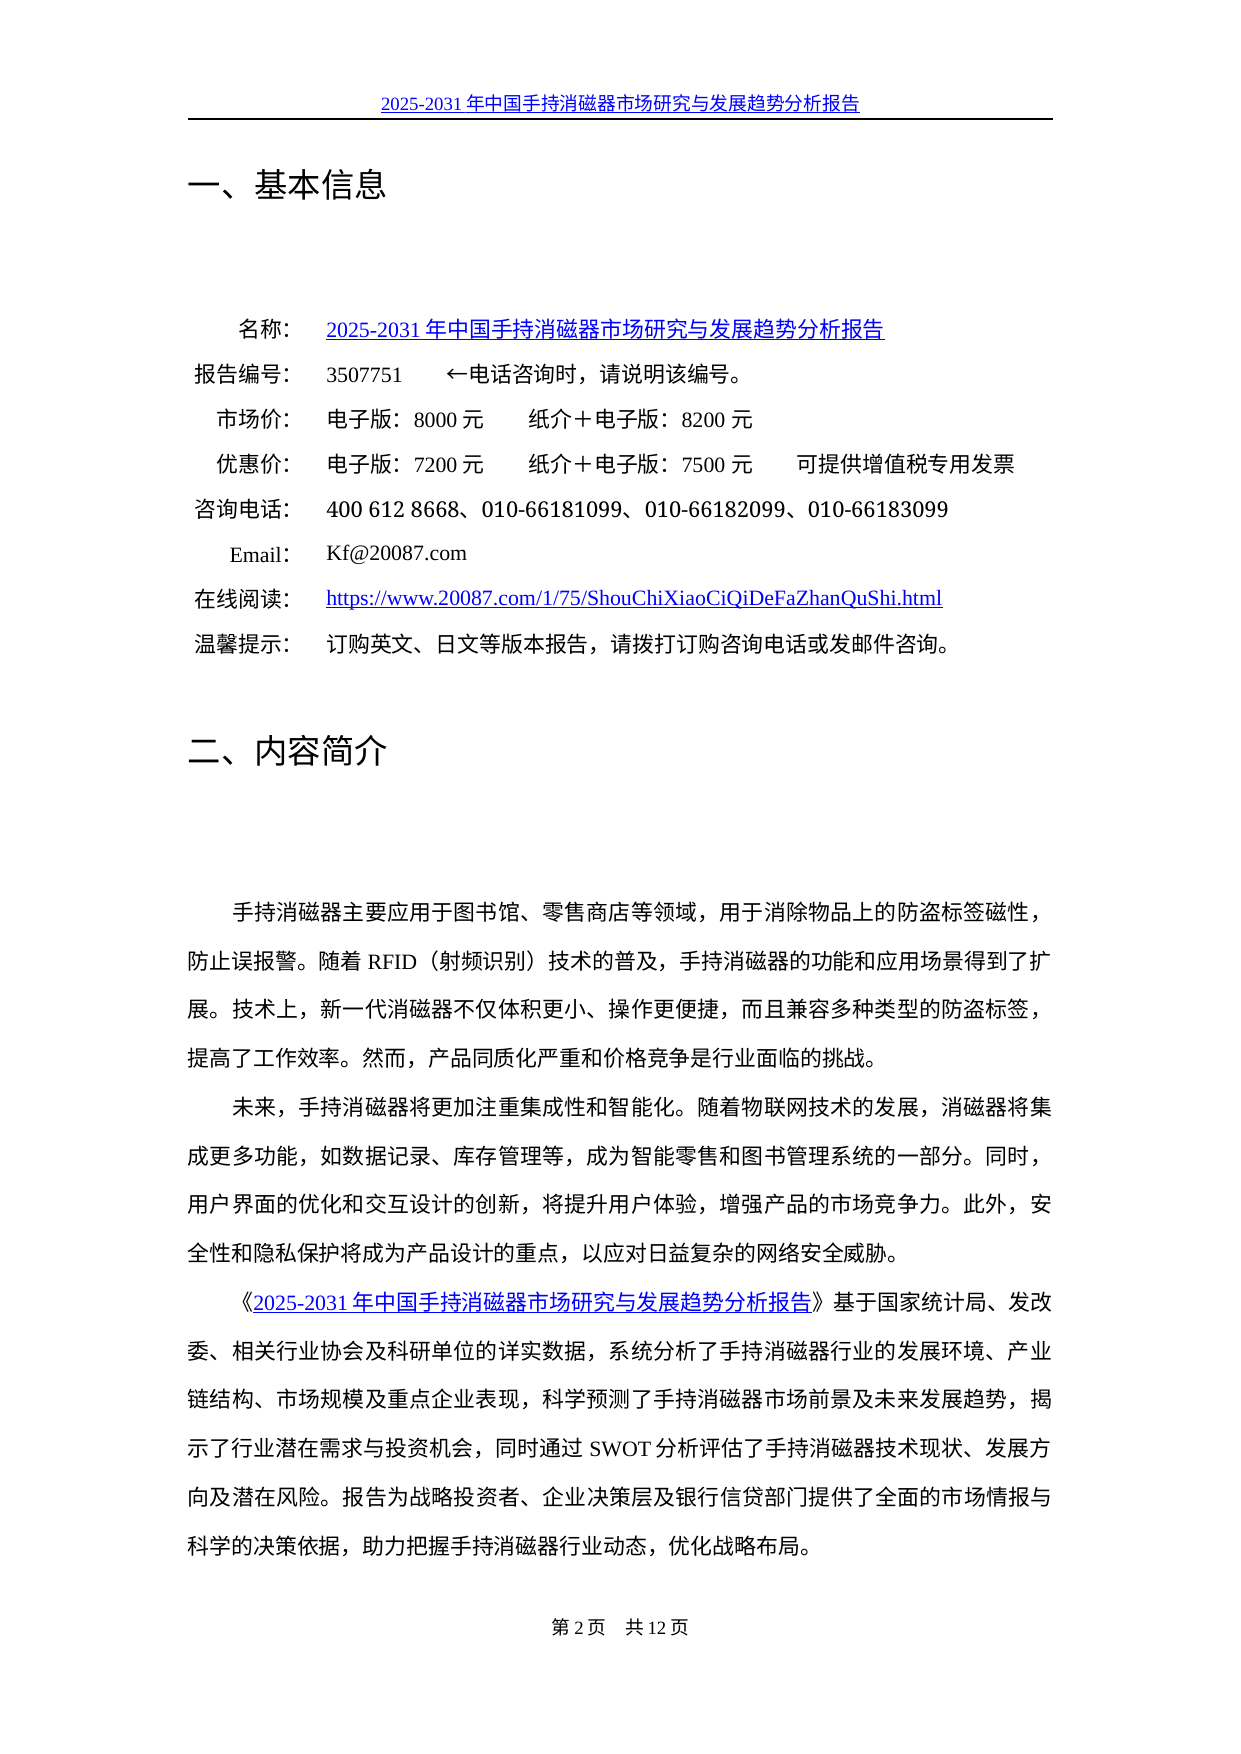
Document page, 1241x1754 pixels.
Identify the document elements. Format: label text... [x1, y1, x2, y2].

table_cell 3507751 ←电话咨询时，请说明该编号。 [315, 357, 1073, 402]
table_cell 电子版：7200 元 纸介＋电子版：7500 元 可提供增值税专用发票 [315, 447, 1073, 492]
table_header 名称： [167, 312, 315, 357]
table_cell 咨询电话： [167, 492, 315, 537]
table_cell 温馨提示： [167, 627, 315, 672]
table_cell 市场价： [167, 402, 315, 447]
table_cell 订购英文、日文等版本报告，请拨打订购咨询电话或发邮件咨询。 [315, 627, 1073, 672]
table_cell Kf@20087.com [315, 537, 1073, 582]
table_cell [315, 582, 1073, 627]
table_cell 电子版：8000 元 纸介＋电子版：8200 元 [315, 402, 1073, 447]
table_cell Email： [167, 537, 315, 582]
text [187, 894, 1053, 1561]
title 二、内容简介 [187, 717, 1053, 782]
table_header 2025-2031年中国手持消磁器市场研究与发展趋势分析报告 [315, 312, 1073, 357]
title 一、基本信息 [187, 150, 1053, 215]
table_cell 在线阅读： [167, 582, 315, 627]
table_cell 400 612 8668、010-66181099、010-66182099、010-66183099 [315, 492, 1073, 537]
table_cell 优惠价： [167, 447, 315, 492]
table_cell 报告编号： [167, 357, 315, 402]
